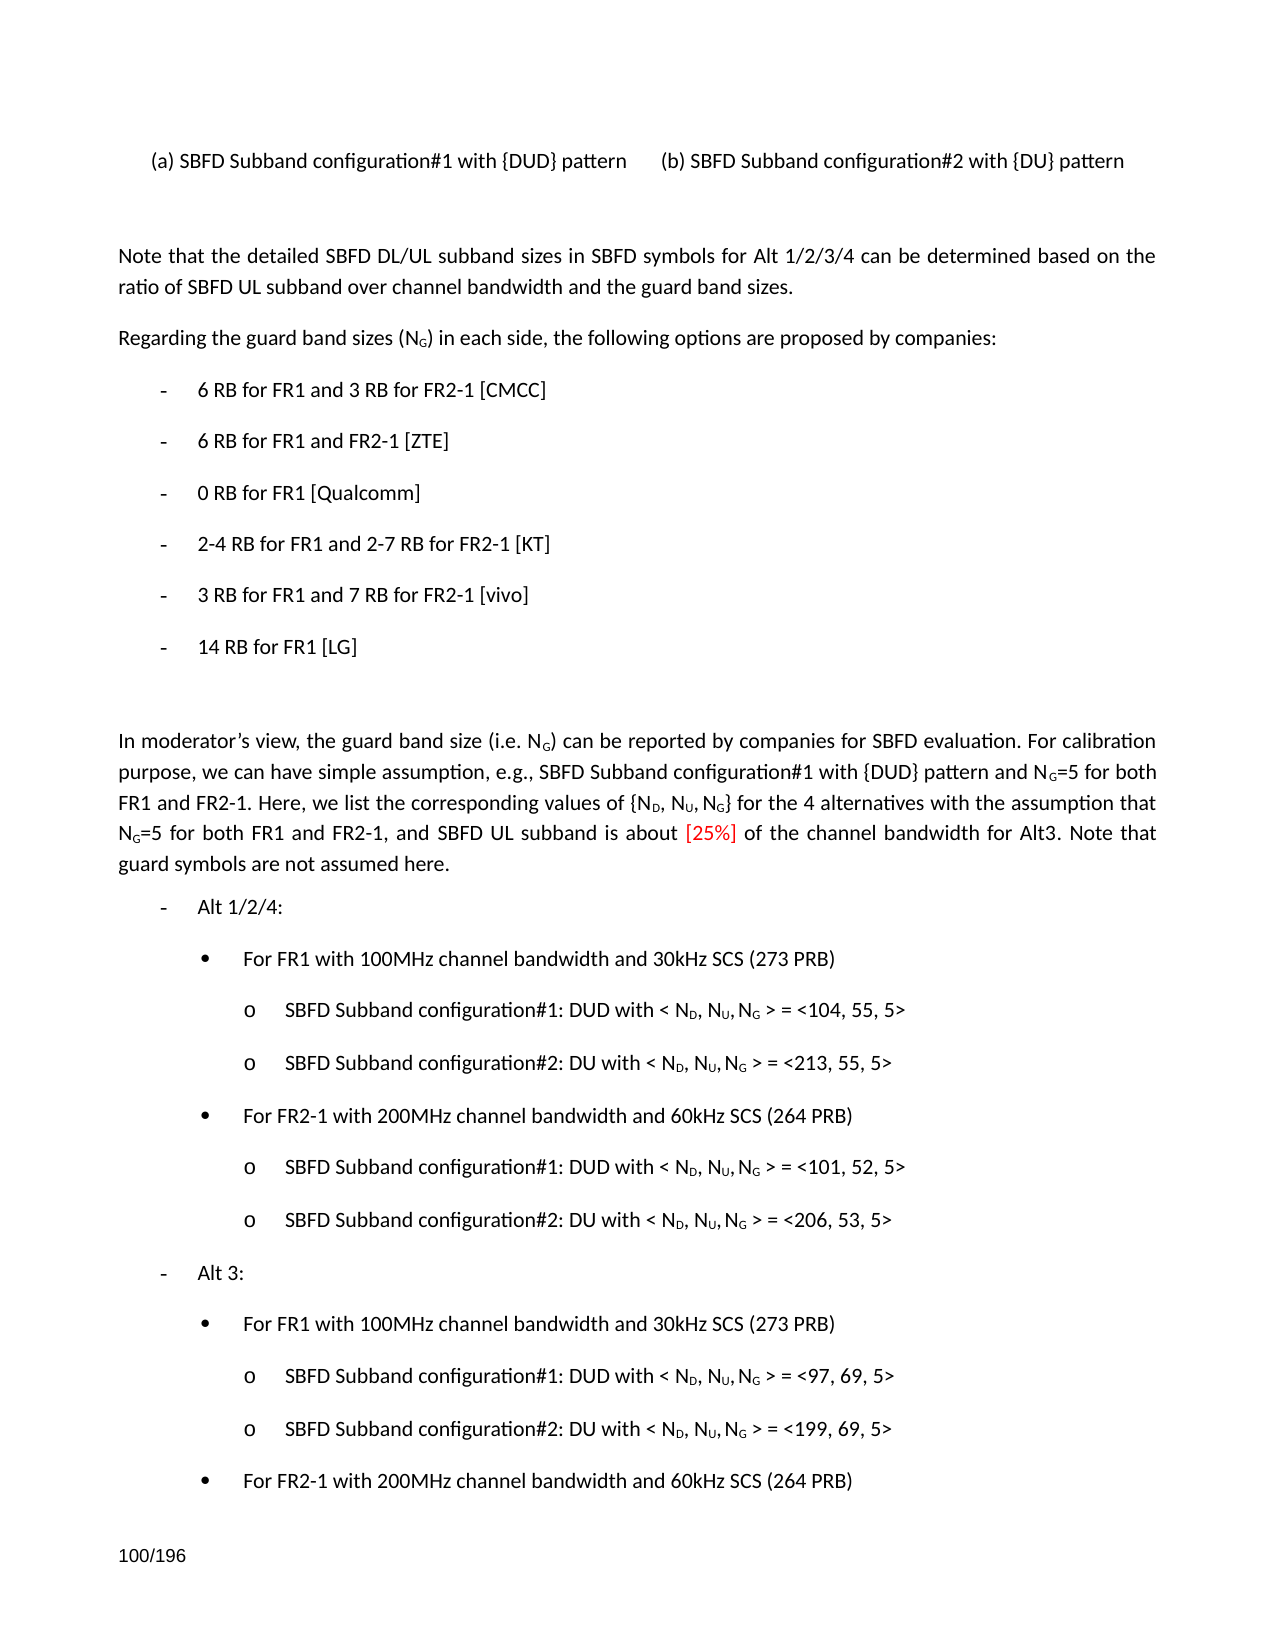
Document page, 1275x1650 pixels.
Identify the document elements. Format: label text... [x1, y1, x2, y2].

list Alt 3: [160, 1259, 1157, 1286]
list 3 RB for FR1 and 7 RB for FR2-1 [vivo] [160, 582, 1157, 608]
list SBFD Subband configuration#1: DUD with < ND, NU, NG > = <101, 52, 5> [243, 1153, 1157, 1181]
text (a) SBFD Subband configuration#1 with {DUD} pattern (b) SBFD Subband configuration#2 with {DU} pattern [118, 148, 1157, 174]
list For FR1 with 100MHz channel bandwidth and 30kHz SCS (273 PRB) [201, 1310, 1157, 1337]
list SBFD Subband configuration#2: DU with < ND, NU, NG > = <199, 69, 5> [243, 1415, 1157, 1442]
list 6 RB for FR1 and 3 RB for FR2-1 [CMCC] [160, 376, 1157, 402]
text In moderator’s view, the guard band size (i.e. NG) can be reported by companies for SBFD evaluation. For calibration purpose, we can have simple assumption, e.g., SBFD Subband configuration#1 with {DUD} pattern and NG=5 for both FR1 and FR2-1. Here, we list the corresponding values of {ND, NU, NG} for the 4 alternatives with the assumption that NG=5 for both FR1 and FR2-1, and SBFD UL subband is about [25%] of the channel bandwidth for Alt3. Note that guard symbols are not assumed here. [118, 728, 1157, 877]
text Regarding the guard band sizes (NG) in each side, the following options are proposed by companies: [118, 324, 1157, 351]
list SBFD Subband configuration#2: DU with < ND, NU, NG > = <206, 53, 5> [243, 1206, 1157, 1234]
list Alt 1/2/4: [160, 893, 1157, 920]
list SBFD Subband configuration#2: DU with < ND, NU, NG > = <213, 55, 5> [243, 1049, 1157, 1077]
list For FR1 with 100MHz channel bandwidth and 30kHz SCS (273 PRB) [201, 945, 1157, 971]
list For FR2-1 with 200MHz channel bandwidth and 60kHz SCS (264 PRB) [201, 1467, 1157, 1494]
list 6 RB for FR1 and FR2-1 [ZTE] [160, 427, 1157, 454]
list 14 RB for FR1 [LG] [160, 633, 1157, 660]
list SBFD Subband configuration#1: DUD with < ND, NU, NG > = <97, 69, 5> [243, 1362, 1157, 1390]
list SBFD Subband configuration#1: DUD with < ND, NU, NG > = <104, 55, 5> [243, 996, 1157, 1024]
text Note that the detailed SBFD DL/UL subband sizes in SBFD symbols for Alt 1/2/3/4 can be determined based on the ratio of SBFD UL subband over channel bandwidth and the guard band sizes. [118, 242, 1157, 299]
list 2-4 RB for FR1 and 2-7 RB for FR2-1 [KT] [160, 530, 1157, 557]
list For FR2-1 with 200MHz channel bandwidth and 60kHz SCS (264 PRB) [201, 1102, 1157, 1128]
list 0 RB for FR1 [Qualcomm] [160, 479, 1157, 505]
